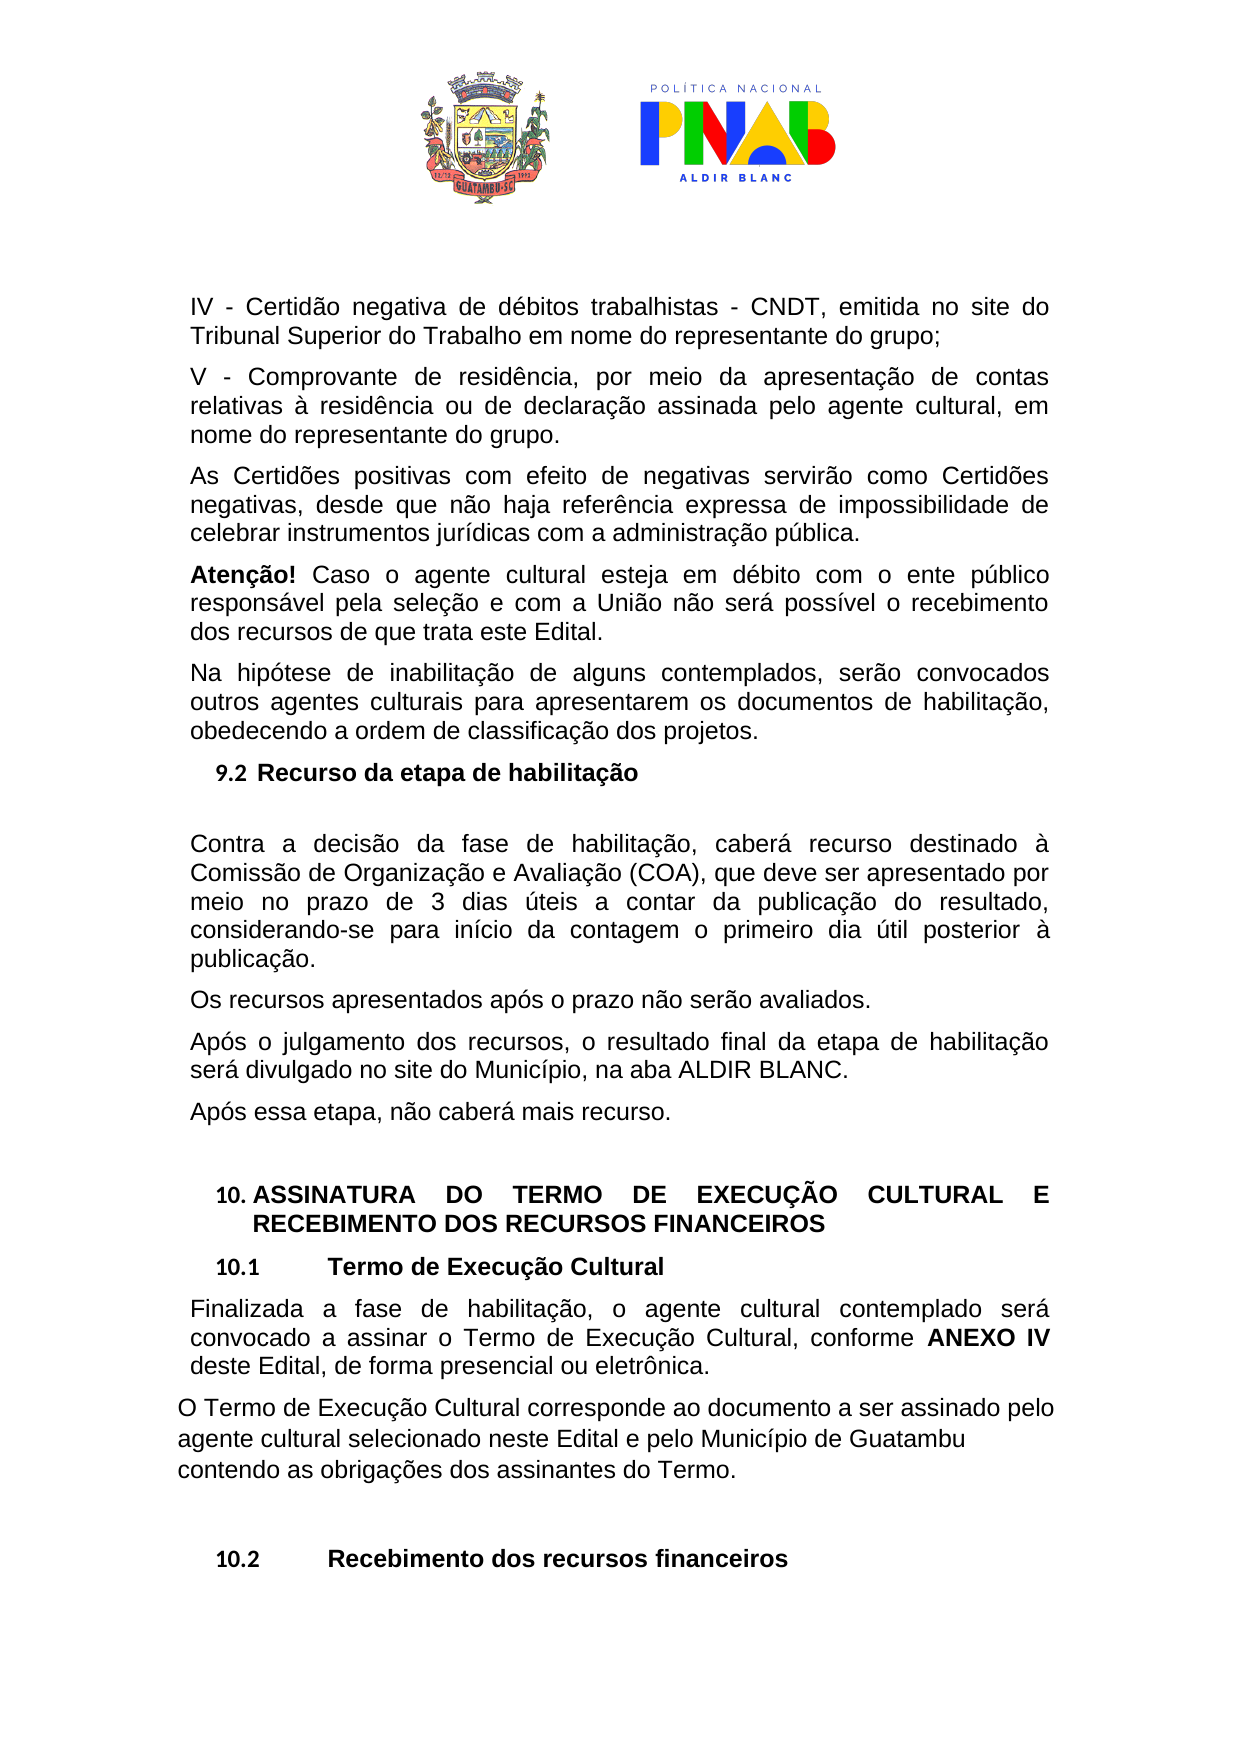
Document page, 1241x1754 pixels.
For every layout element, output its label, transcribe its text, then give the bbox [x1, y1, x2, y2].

list ASSINATURA DO TERMO DE EXECUÇÃO CULTURAL E RECEBIMENTO DOS RECURSOS FINANCEIROS [215, 1179, 1051, 1238]
text Após essa etapa, não caberá mais recurso. [190, 1096, 1051, 1125]
text Após o julgamento dos recursos, o resultado final da etapa de habilitação será divulgado no site do Município, na aba ALDIR BLANC. [190, 1026, 1051, 1084]
text Contra a decisão da fase de habilitação, caberá recurso destinado à Comissão de Organização e Avaliação (COA), que deve ser apresentado por meio no prazo de 3 dias úteis a contar da publicação do resultado, considerando-se para início da contagem o primeiro dia útil posterior à publicação. [190, 829, 1051, 973]
picture [625, 43, 851, 221]
text As Certidões positivas com efeito de negativas servirão como Certidões negativas, desde que não haja referência expressa de impossibilidade de celebrar instrumentos jurídicas com a administração pública. [190, 461, 1051, 547]
text Na hipótese de inabilitação de alguns contemplados, serão convocados outros agentes culturais para apresentarem os documentos de habilitação, obedecendo a ordem de classificação dos projetos. [190, 658, 1051, 745]
text IV - Certidão negativa de débitos trabalhistas - CNDT, emitida no site do Tribunal Superior do Trabalho em nome do representante do grupo; [190, 292, 1051, 350]
text Atenção! Caso o agente cultural esteja em débito com o ente público responsável pela seleção e com a União não será possível o recebimento dos recursos de que trata este Edital. [190, 560, 1051, 646]
list Recebimento dos recursos financeiros [215, 1543, 1051, 1574]
text V - Comprovante de residência, por meio da apresentação de contas relativas à residência ou de declaração assinada pelo agente cultural, em nome do representante do grupo. [190, 362, 1051, 448]
text O Termo de Execução Cultural corresponde ao documento a ser assinado pelo agente cultural selecionado neste Edital e pelo Município de Guatambu contendo as obrigações dos assinantes do Termo. [177, 1392, 1063, 1483]
list Recurso da etapa de habilitação [215, 757, 1051, 788]
text Finalizada a fase de habilitação, o agente cultural contemplado será convocado a assinar o Termo de Execução Cultural, conforme ANEXO IV deste Edital, de forma presencial ou eletrônica. [190, 1294, 1051, 1380]
text Os recursos apresentados após o prazo não serão avaliados. [190, 985, 1051, 1014]
list Termo de Execução Cultural [215, 1251, 1051, 1281]
picture [411, 60, 557, 208]
